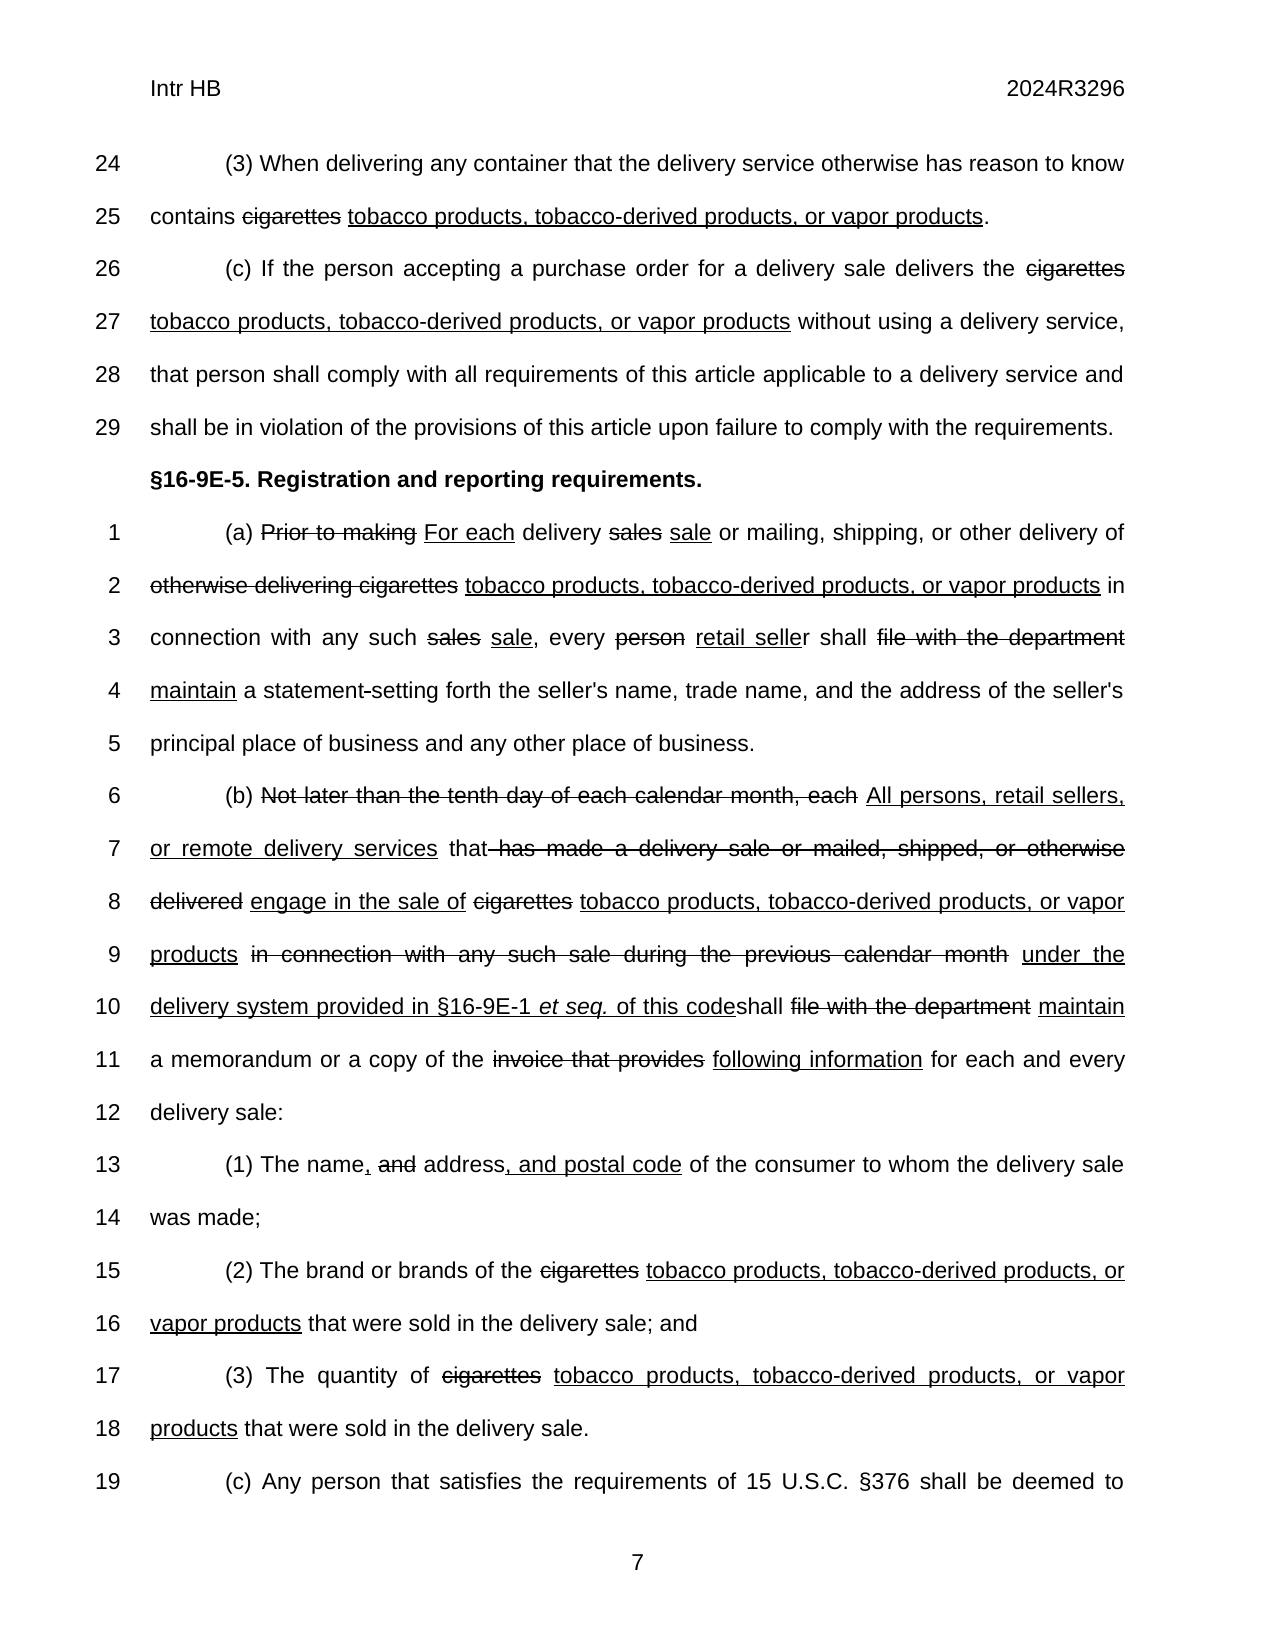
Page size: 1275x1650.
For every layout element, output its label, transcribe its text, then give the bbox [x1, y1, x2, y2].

text (a) Prior to making For each delivery sales sale or mailing, shipping, or other delivery of otherwise delivering cigarettes tobacco products, tobacco-derived products, or vapor products in connection with any such sales sale, every person retail seller shall file with the department maintain a statement setting forth the seller's name, trade name, and the address of the seller's principal place of business and any other place of business. [150, 519, 1125, 756]
text (1) The name, and address, and postal code of the consumer to whom the delivery sale was made; [150, 1151, 1125, 1231]
text (c) If the person accepting a purchase order for a delivery sale delivers the cigarettes tobacco products, tobacco-derived products, or vapor products without using a delivery service, that person shall comply with all requirements of this article applicable to a delivery service and shall be in violation of the provisions of this article upon failure to comply with the requirements. [150, 255, 1125, 440]
subtitle §16-9E-5. Registration and reporting requirements. [150, 466, 1125, 493]
text (b) Not later than the tenth day of each calendar month, each All persons, retail sellers, or remote delivery services that has made a delivery sale or mailed, shipped, or otherwise delivered engage in the sale of cigarettes tobacco products, tobacco-derived products, or vapor products in connection with any such sale during the previous calendar month under the delivery system provided in §16-9E-1 et seq. of this codeshall file with the department maintain a memorandum or a copy of the invoice that provides following information for each and every delivery sale: [150, 782, 1125, 1125]
text (3) The quantity of cigarettes tobacco products, tobacco-derived products, or vapor products that were sold in the delivery sale. [150, 1362, 1125, 1441]
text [150, 1468, 1125, 1494]
text (2) The brand or brands of the cigarettes tobacco products, tobacco-derived products, or vapor products that were sold in the delivery sale; and [150, 1257, 1125, 1336]
text (3) When delivering any container that the delivery service otherwise has reason to know contains cigarettes tobacco products, tobacco-derived products, or vapor products. [150, 150, 1125, 229]
